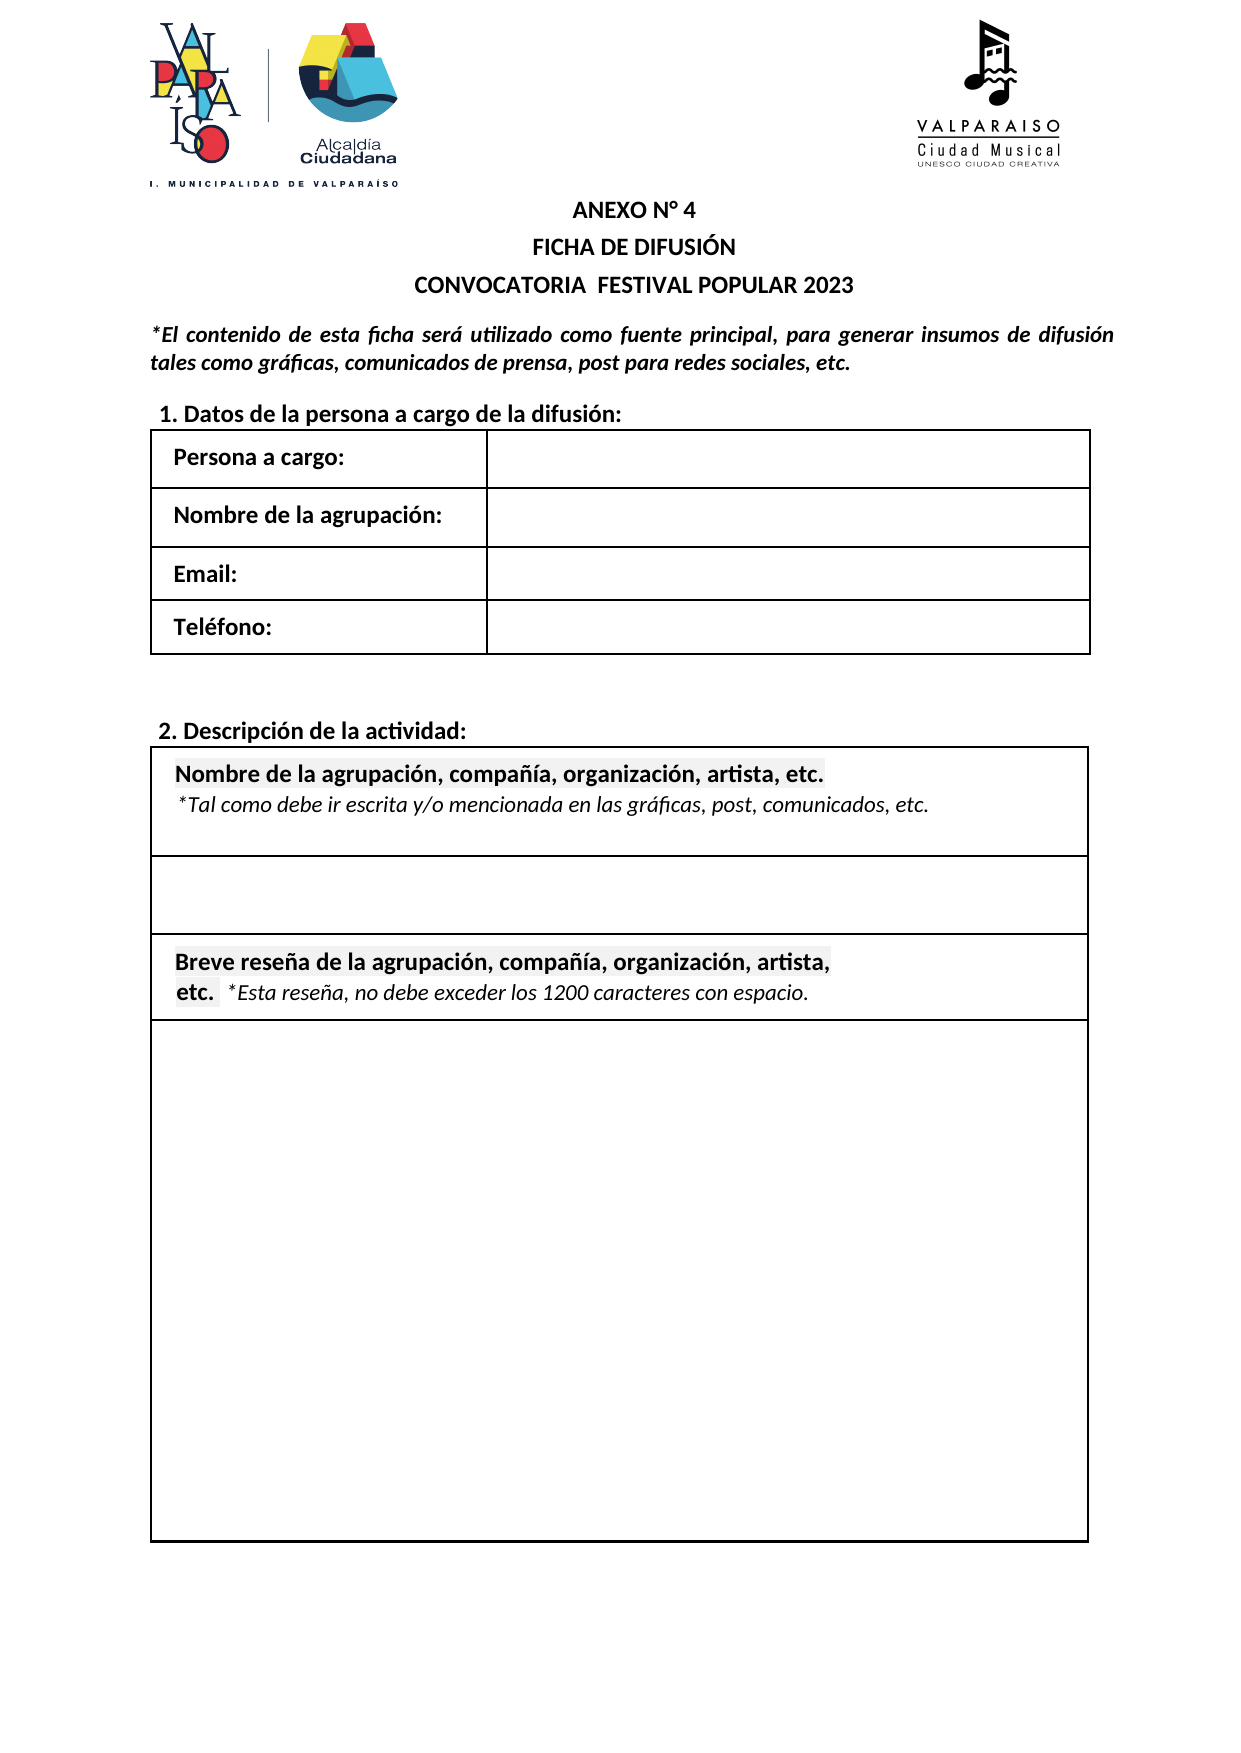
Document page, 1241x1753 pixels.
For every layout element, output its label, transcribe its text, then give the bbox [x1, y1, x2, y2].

table_cell [488, 601, 1089, 652]
text ANEXO N° 4 [150, 194, 1118, 224]
table_cell [152, 1021, 1087, 1540]
table_cell [488, 489, 1089, 546]
table_cell [488, 548, 1089, 599]
table_cell [152, 857, 1087, 933]
table_header Nombre de la agrupación, compañía, organización, artista, etc. *Tal como debe ir escrita y/o mencionada en las gráficas, post, comunicados, etc. [152, 748, 1087, 855]
picture [904, 0, 1072, 187]
picture [150, 23, 398, 187]
table_header [488, 431, 1089, 487]
text 1. Datos de la persona a cargo de la difusión: [159, 398, 1118, 429]
table_cell Breve reseña de la agrupación, compañía, organización, artista, etc. *Esta reseña, no debe exceder los 1200 caracteres con espacio. [152, 935, 1087, 1019]
text *El contenido de esta ficha será utilizado como fuente principal, para generar insumos de difusión tales como gráficas, comunicados de prensa, post para redes sociales, etc. [150, 320, 1118, 376]
text FICHA DE DIFUSIÓN [150, 231, 1118, 262]
table_cell Teléfono: [152, 601, 486, 652]
text CONVOCATORIA FESTIVAL POPULAR 2023 [150, 269, 1118, 299]
table_header Persona a cargo: [152, 431, 486, 487]
text 2. Descripción de la actividad: [158, 715, 1118, 746]
table_cell Nombre de la agrupación: [152, 489, 486, 546]
table_cell Email: [152, 548, 486, 599]
